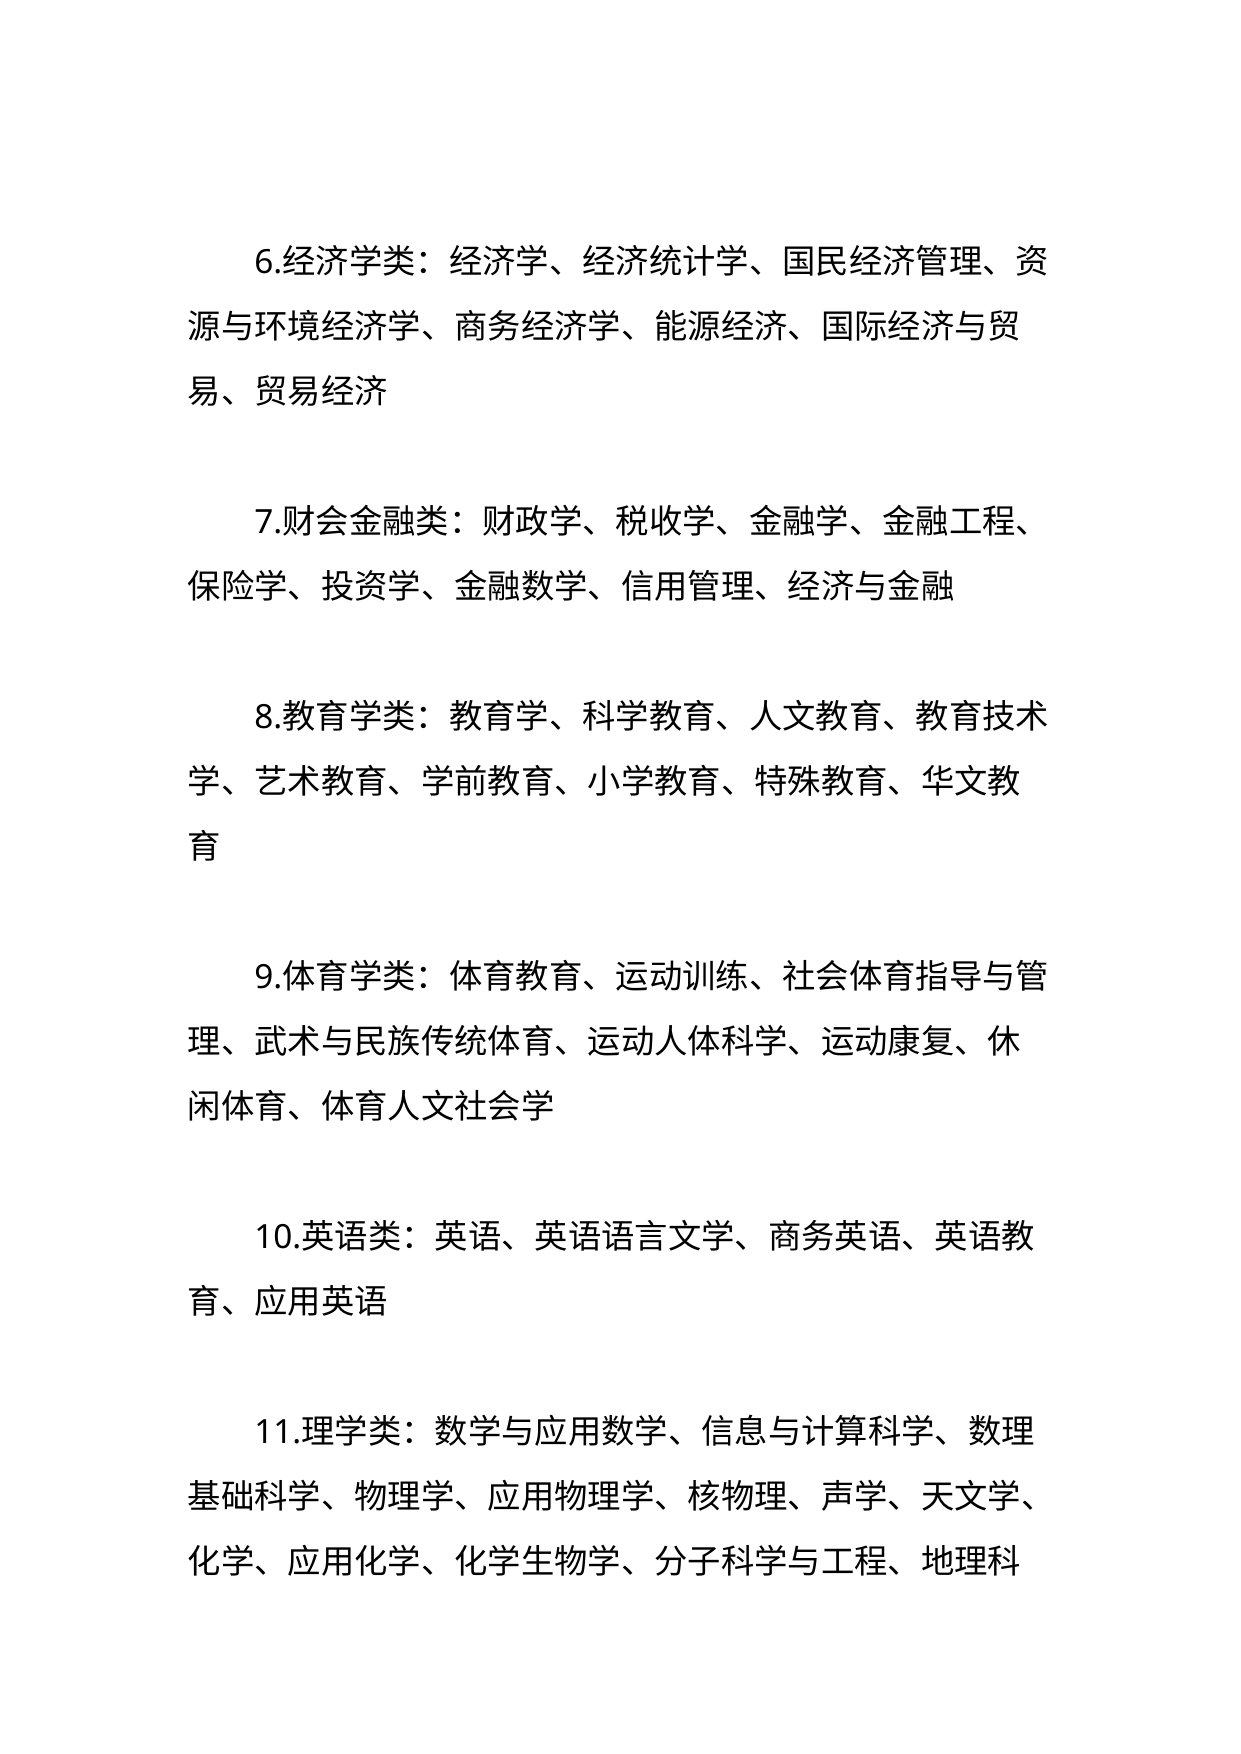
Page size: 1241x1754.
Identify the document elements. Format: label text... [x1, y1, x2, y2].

text 6.经济学类：经济学、经济统计学、国民经济管理、资源与环境经济学、商务经济学、能源经济、国际经济与贸易、贸易经济 [187, 227, 1053, 422]
text 10.英语类：英语、英语语言文学、商务英语、英语教育、应用英语 [187, 1202, 1053, 1332]
text 8.教育学类：教育学、科学教育、人文教育、教育技术学、艺术教育、学前教育、小学教育、特殊教育、华文教育 [187, 682, 1053, 877]
text 7.财会金融类：财政学、税收学、金融学、金融工程、保险学、投资学、金融数学、信用管理、经济与金融 [187, 487, 1053, 617]
text 9.体育学类：体育教育、运动训练、社会体育指导与管理、武术与民族传统体育、运动人体科学、运动康复、休闲体育、体育人文社会学 [187, 942, 1053, 1137]
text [187, 1397, 1053, 1592]
